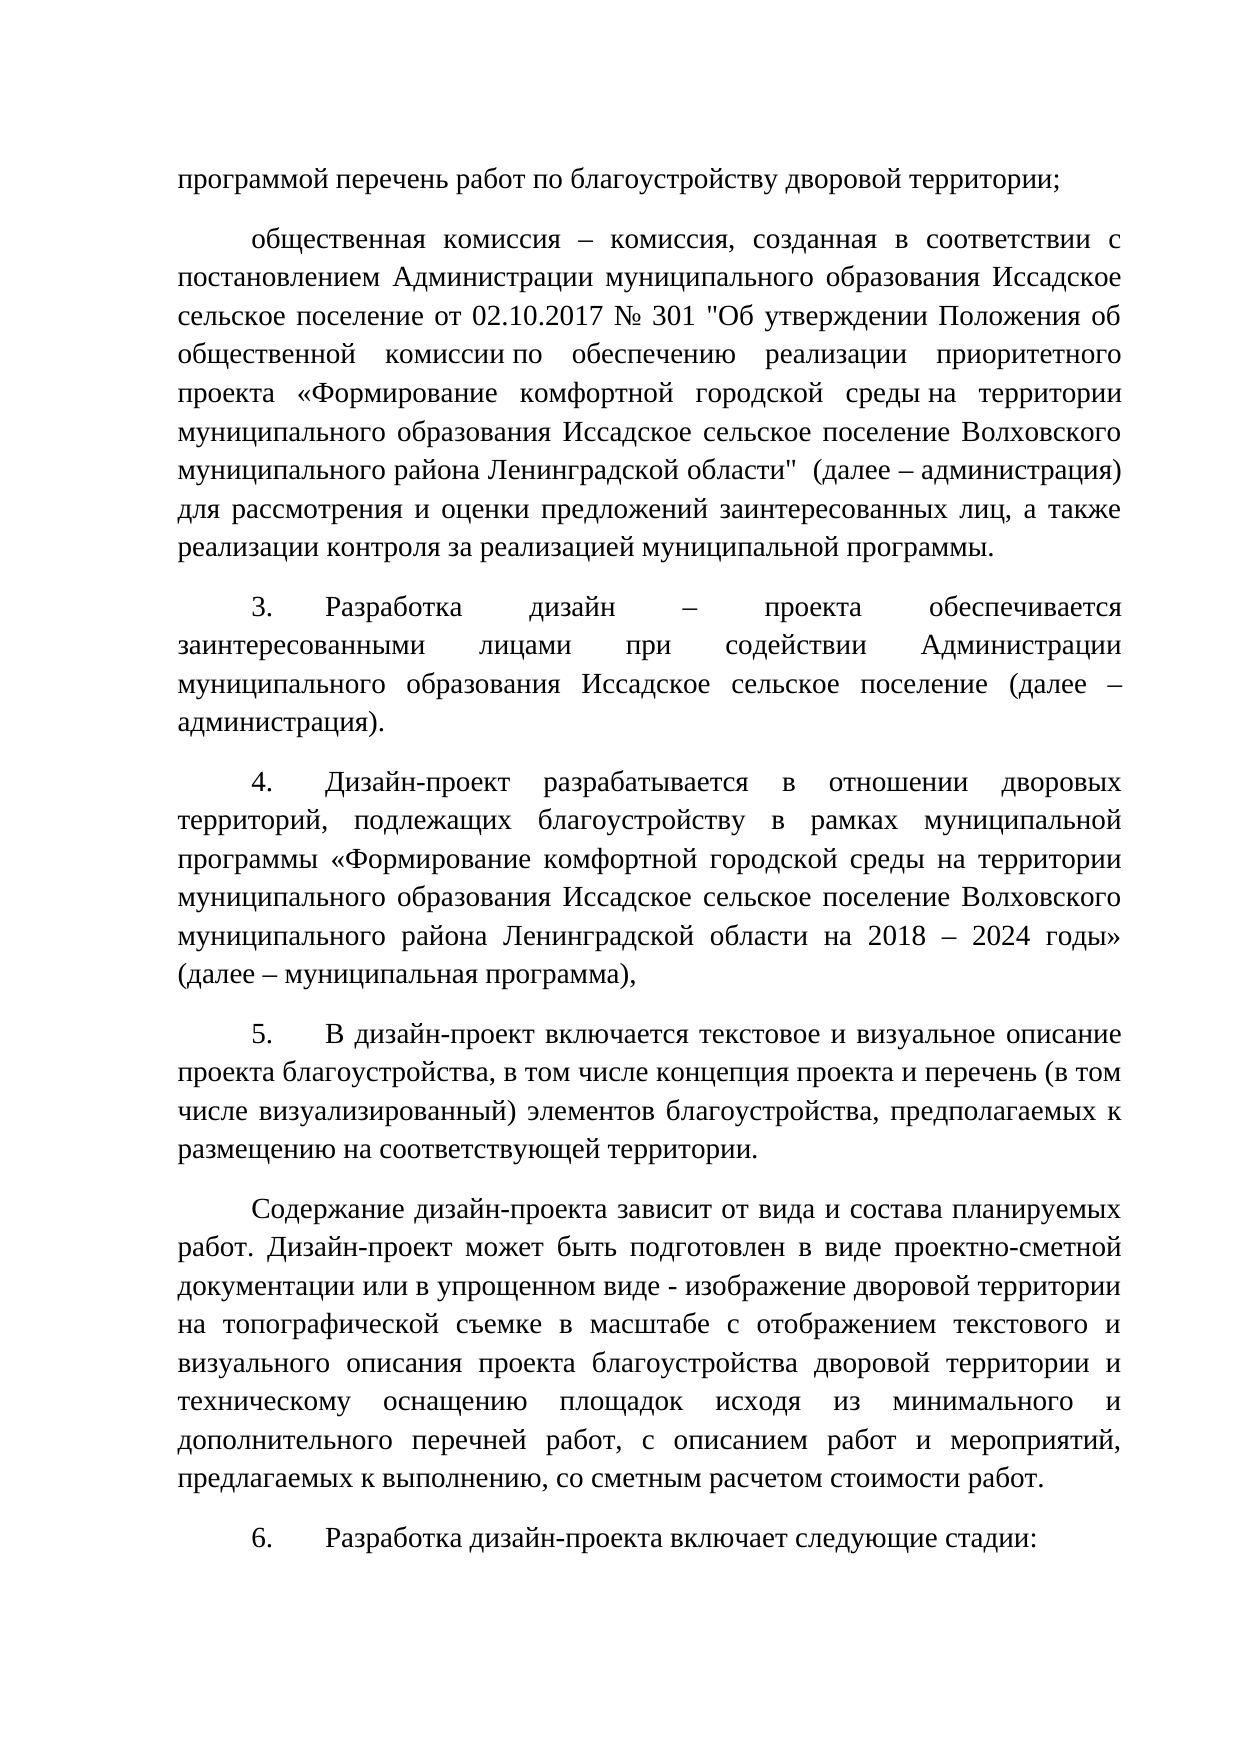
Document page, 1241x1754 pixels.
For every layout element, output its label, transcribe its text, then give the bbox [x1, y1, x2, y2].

text 5. В дизайн-проект включается текстовое и визуальное описание проекта благоустройства, в том числе концепция проекта и перечень (в том числе визуализированный) элементов благоустройства, предполагаемых к размещению на соответствующей территории. [177, 1016, 1122, 1165]
text 6. Разработка дизайн-проекта включает следующие стадии: [177, 1520, 1122, 1553]
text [177, 128, 1122, 195]
text 4. Дизайн-проект разрабатывается в отношении дворовых территорий, подлежащих благоустройству в рамках муниципальной программы «Формирование комфортной городской среды на территории муниципального образования Иссадское сельское поселение Волховского муниципального района Ленинградской области на 2018 – 2024 годы» (далее – муниципальная программа), [177, 764, 1122, 990]
text 3. Разработка дизайн – проекта обеспечивается заинтересованными лицами при содействии Администрации муниципального образования Иссадское сельское поселение (далее – администрация). [177, 589, 1122, 738]
text общественная комиссия – комиссия, созданная в соответствии с постановлением Администрации муниципального образования Иссадское сельское поселение от 02.10.2017 № 301 "Об утверждении Положения об общественной комиссии по обеспечению реализации приоритетного проекта «Формирование комфортной городской среды на территории муниципального образования Иссадское сельское поселение Волховского муниципального района Ленинградской области" (далее – администрация) для рассмотрения и оценки предложений заинтересованных лиц, а также реализации контроля за реализацией муниципальной программы. [177, 221, 1122, 563]
text Содержание дизайн-проекта зависит от вида и состава планируемых работ. Дизайн-проект может быть подготовлен в виде проектно-сметной документации или в упрощенном виде - изображение дворовой территории на топографической съемке в масштабе с отображением текстового и визуального описания проекта благоустройства дворовой территории и техническому оснащению площадок исходя из минимального и дополнительного перечней работ, с описанием работ и мероприятий, предлагаемых к выполнению, со сметным расчетом стоимости работ. [177, 1191, 1122, 1494]
